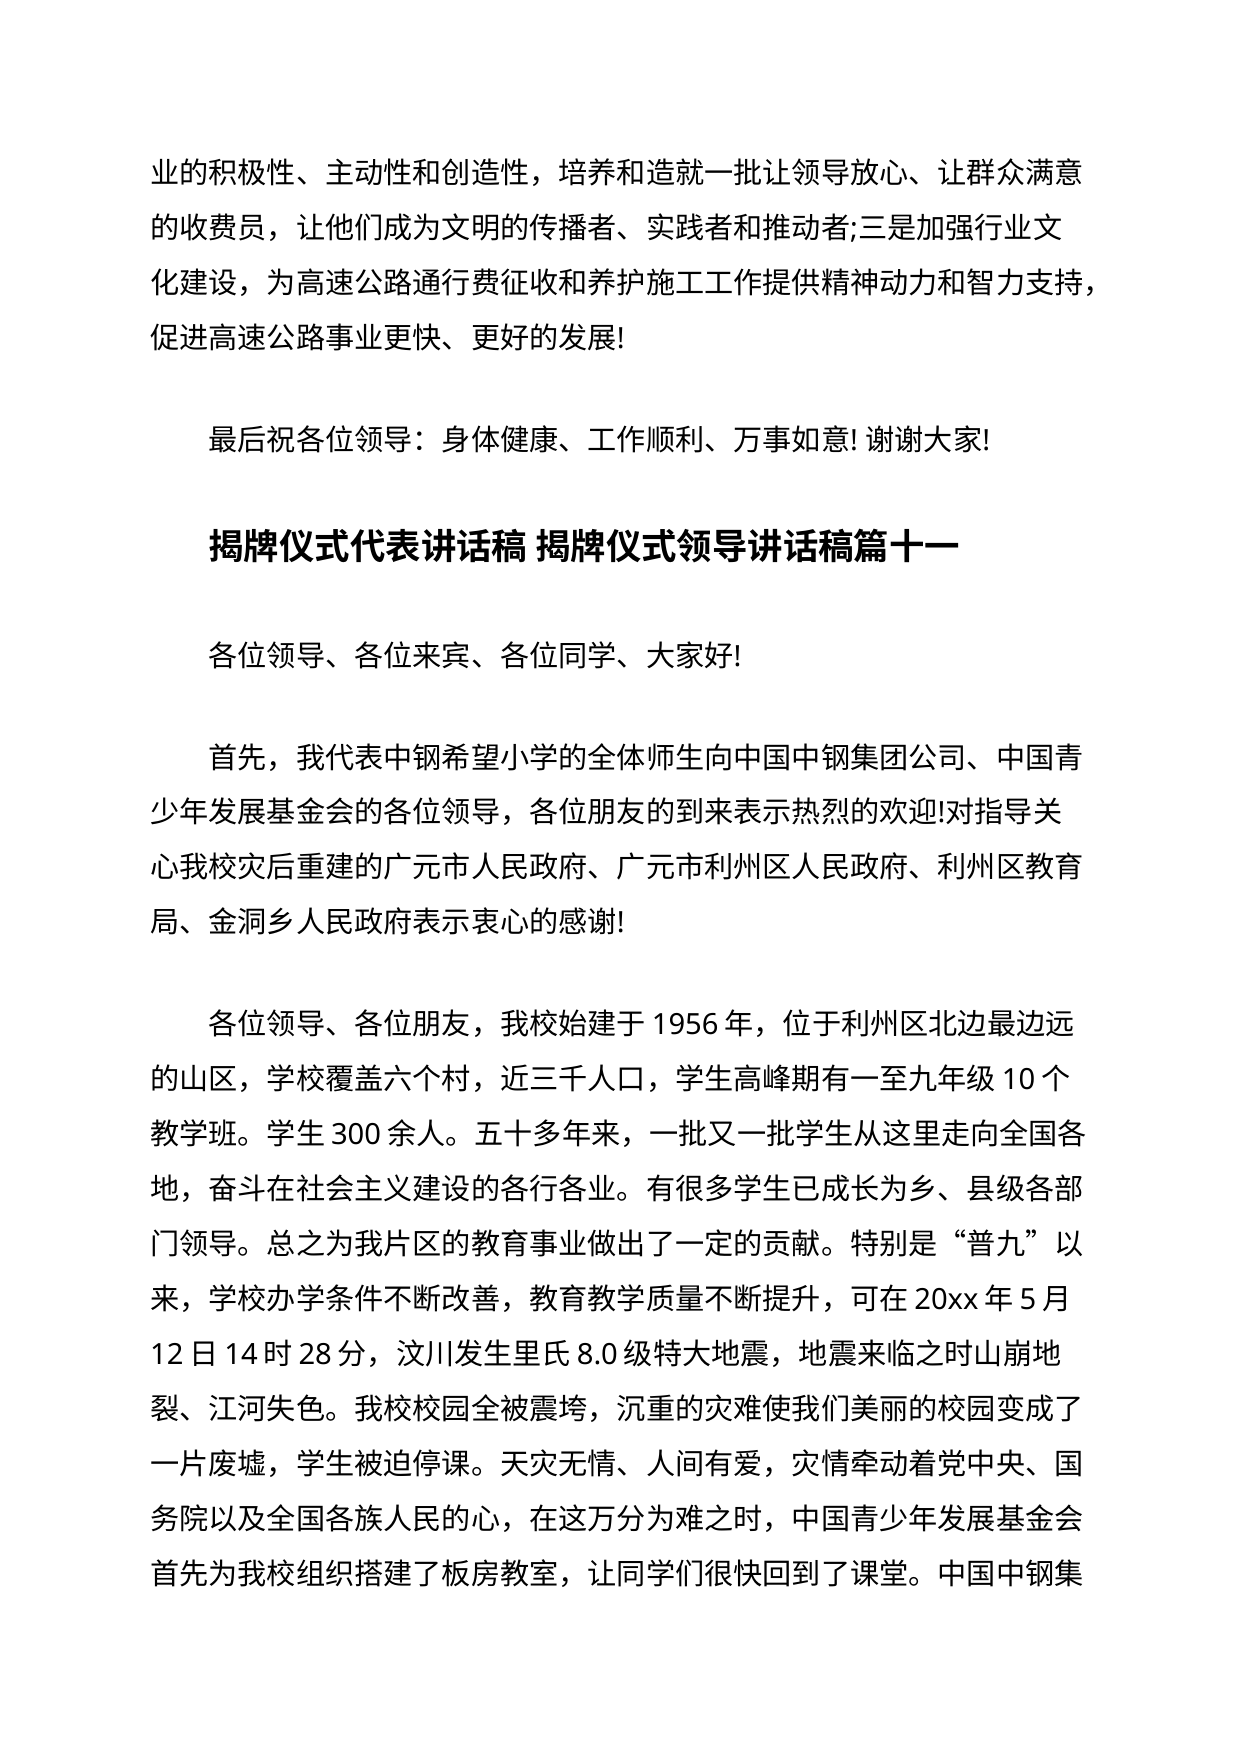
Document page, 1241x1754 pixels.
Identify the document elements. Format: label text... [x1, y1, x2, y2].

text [150, 150, 1090, 357]
text 最后祝各位领导：身体健康、工作顺利、万事如意! 谢谢大家! [150, 417, 1090, 459]
text 揭牌仪式代表讲话稿 揭牌仪式领导讲话稿篇十一 [150, 519, 1090, 570]
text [150, 1001, 1090, 1593]
text 各位领导、各位来宾、各位同学、大家好! [150, 632, 1090, 674]
text 首先，我代表中钢希望小学的全体师生向中国中钢集团公司、中国青少年发展基金会的各位领导，各位朋友的到来表示热烈的欢迎!对指导关心我校灾后重建的广元市人民政府、广元市利州区人民政府、利州区教育局、金洞乡人民政府表示衷心的感谢! [150, 734, 1090, 941]
